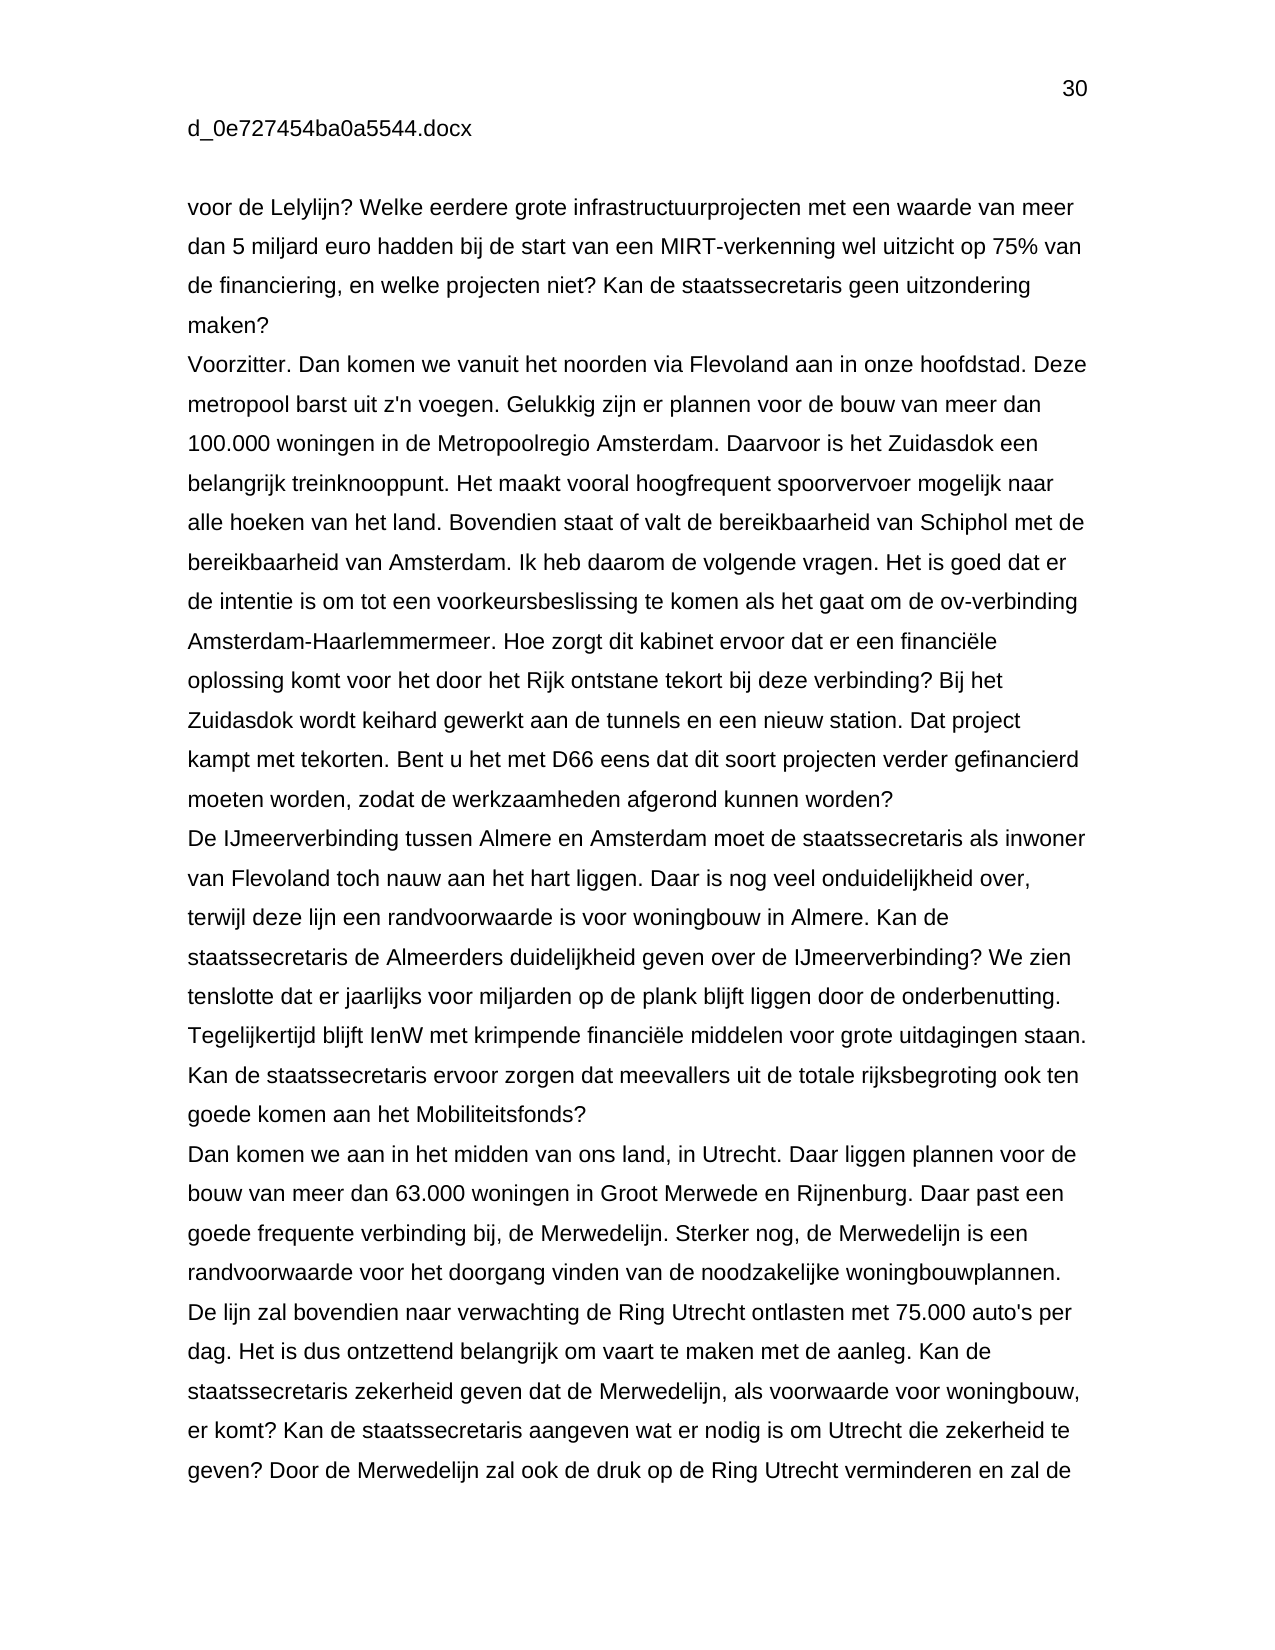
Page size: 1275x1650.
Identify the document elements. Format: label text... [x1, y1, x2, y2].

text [187, 1141, 1087, 1483]
text Voorzitter. Dan komen we vanuit het noorden via Flevoland aan in onze hoofdstad. Deze metropool barst uit z'n voegen. Gelukkig zijn er plannen voor de bouw van meer dan 100.000 woningen in de Metropoolregio Amsterdam. Daarvoor is het Zuidasdok een belangrijk treinknooppunt. Het maakt vooral hoogfrequent spoorvervoer mogelijk naar alle hoeken van het land. Bovendien staat of valt de bereikbaarheid van Schiphol met de bereikbaarheid van Amsterdam. Ik heb daarom de volgende vragen. Het is goed dat er de intentie is om tot een voorkeursbeslissing te komen als het gaat om de ov-verbinding Amsterdam-Haarlemmermeer. Hoe zorgt dit kabinet ervoor dat er een financiële oplossing komt voor het door het Rijk ontstane tekort bij deze verbinding? Bij het Zuidasdok wordt keihard gewerkt aan de tunnels en een nieuw station. Dat project kampt met tekorten. Bent u het met D66 eens dat dit soort projecten verder gefinancierd moeten worden, zodat de werkzaamheden afgerond kunnen worden? [187, 351, 1087, 812]
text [187, 193, 1087, 338]
text De IJmeerverbinding tussen Almere en Amsterdam moet de staatssecretaris als inwoner van Flevoland toch nauw aan het hart liggen. Daar is nog veel onduidelijkheid over, terwijl deze lijn een randvoorwaarde is voor woningbouw in Almere. Kan de staatssecretaris de Almeerders duidelijkheid geven over de IJmeerverbinding? We zien tenslotte dat er jaarlijks voor miljarden op de plank blijft liggen door de onderbenutting. Tegelijkertijd blijft IenW met krimpende financiële middelen voor grote uitdagingen staan. Kan de staatssecretaris ervoor zorgen dat meevallers uit de totale rijksbegroting ook ten goede komen aan het Mobiliteitsfonds? [187, 825, 1087, 1128]
